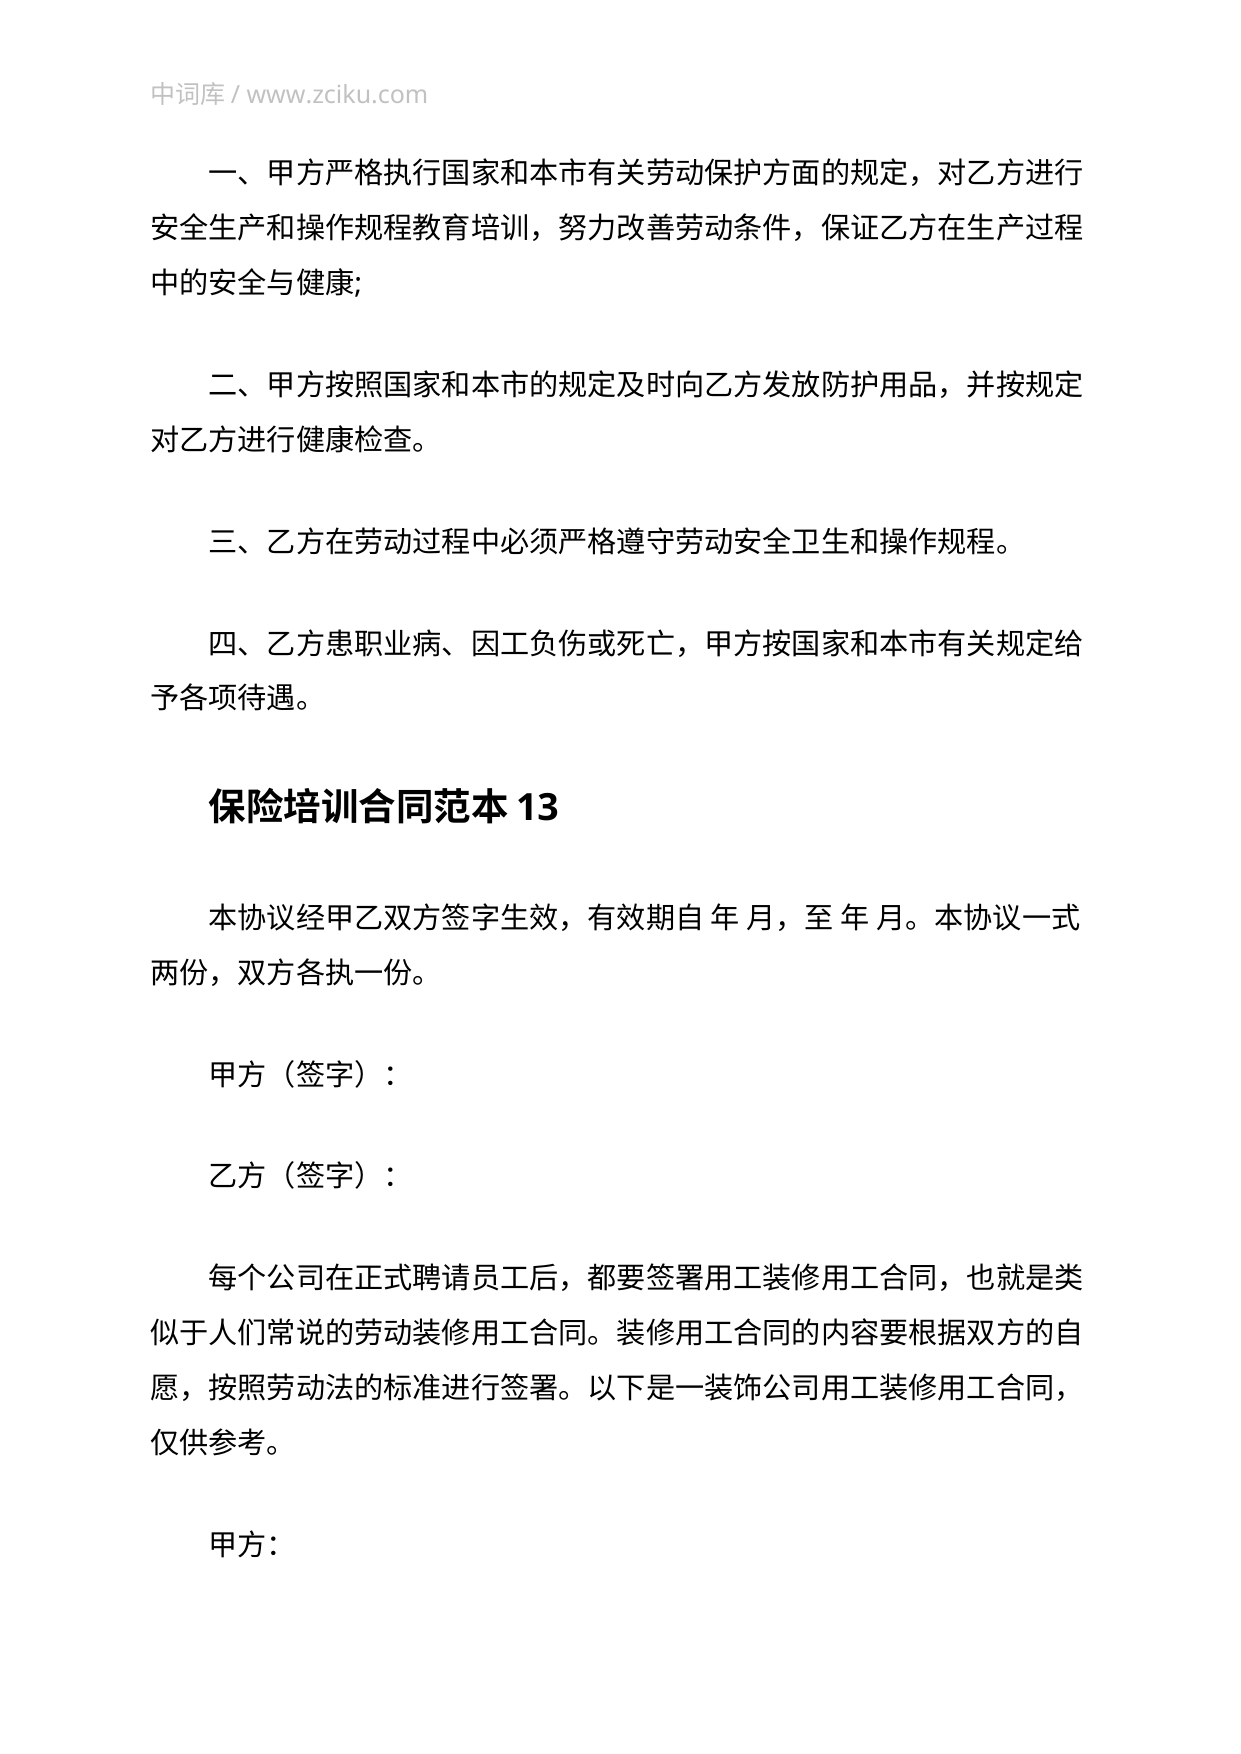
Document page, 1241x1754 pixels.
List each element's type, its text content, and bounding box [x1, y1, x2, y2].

text 一、甲方严格执行国家和本市有关劳动保护方面的规定，对乙方进行安全生产和操作规程教育培训，努力改善劳动条件，保证乙方在生产过程中的安全与健康; [150, 150, 1090, 302]
text 甲方（签字）： [150, 1051, 1090, 1093]
text 保险培训合同范本13 [150, 777, 1090, 831]
text 本协议经甲乙双方签字生效，有效期自 年 月，至 年 月。本协议一式两份，双方各执一份。 [150, 894, 1090, 992]
text 四、乙方患职业病、因工负伤或死亡，甲方按国家和本市有关规定给予各项待遇。 [150, 620, 1090, 717]
text 甲方： [150, 1521, 1090, 1563]
text 三、乙方在劳动过程中必须严格遵守劳动安全卫生和操作规程。 [150, 518, 1090, 561]
text 乙方（签字）： [150, 1153, 1090, 1195]
text 二、甲方按照国家和本市的规定及时向乙方发放防护用品，并按规定对乙方进行健康检查。 [150, 362, 1090, 459]
text 每个公司在正式聘请员工后，都要签署用工装修用工合同，也就是类似于人们常说的劳动装修用工合同。装修用工合同的内容要根据双方的自愿，按照劳动法的标准进行签署。以下是一装饰公司用工装修用工合同，仅供参考。 [150, 1255, 1090, 1462]
